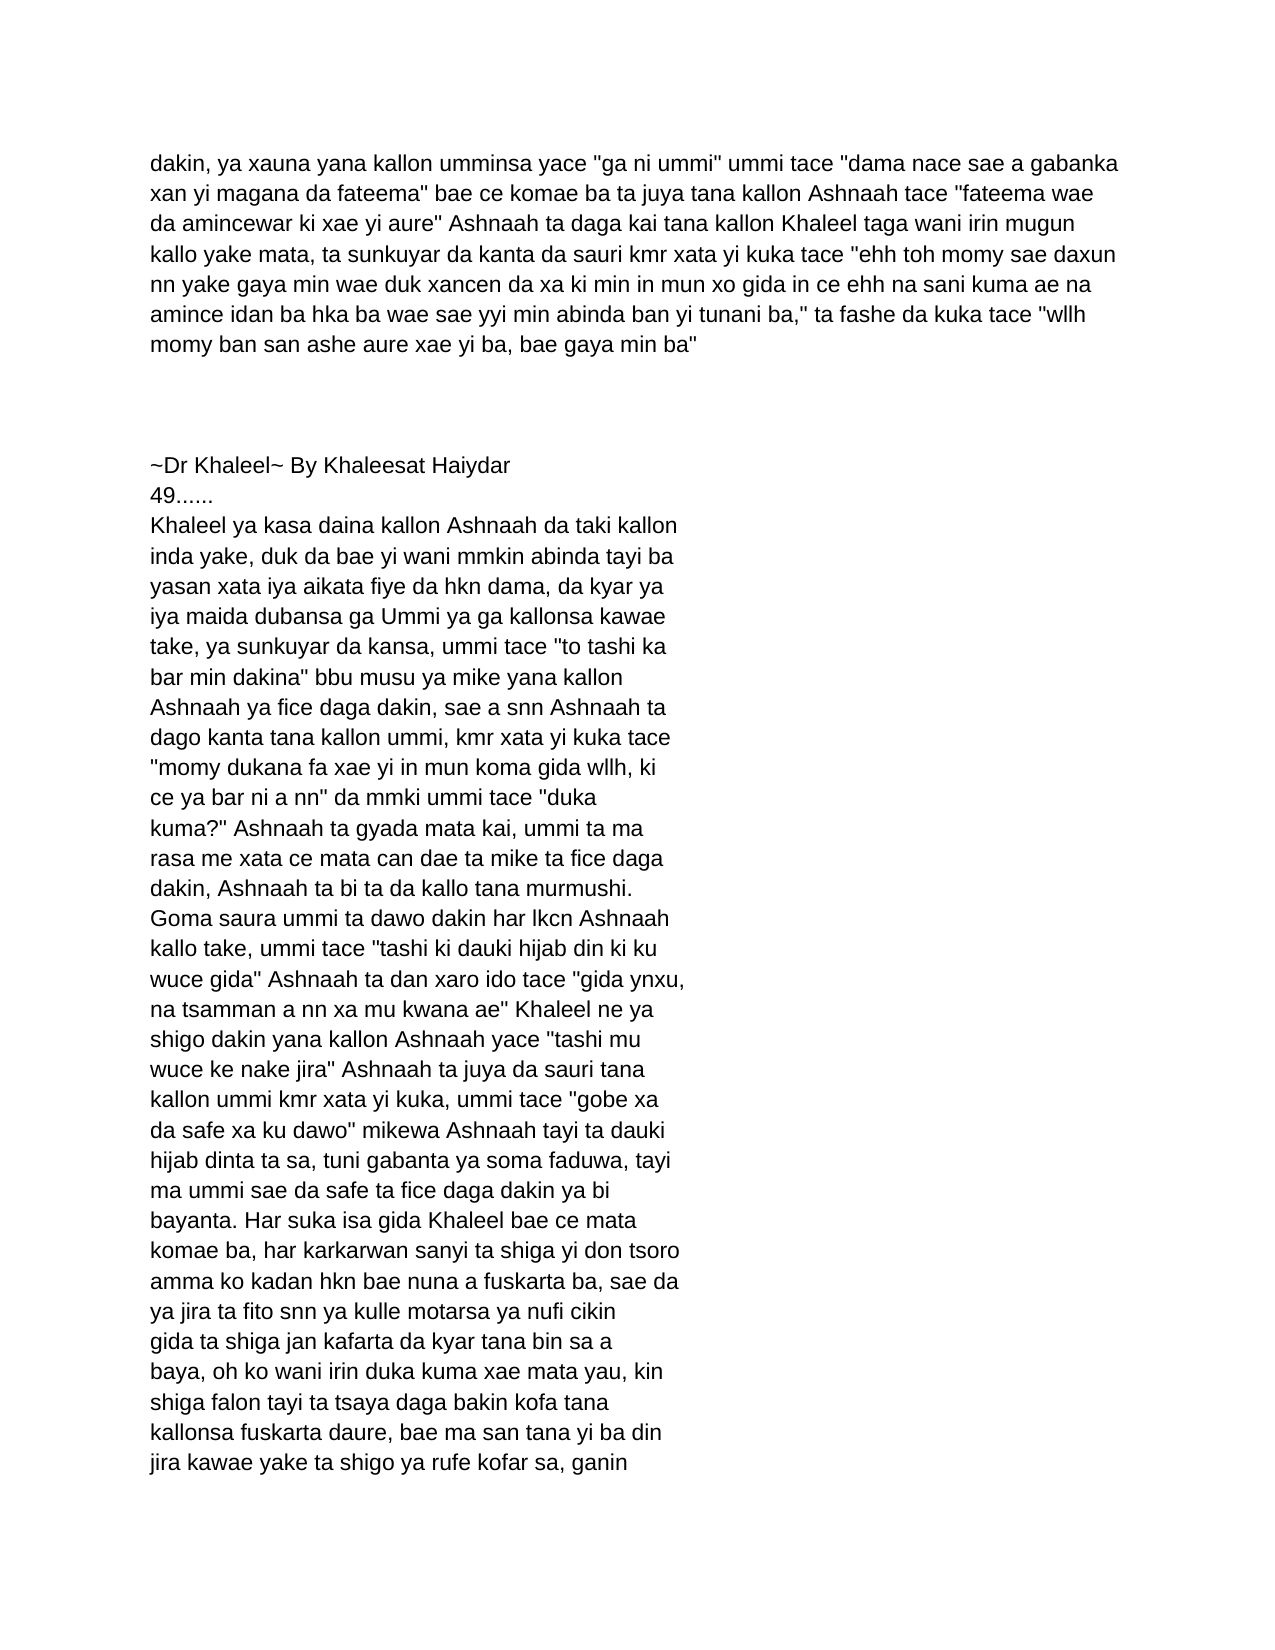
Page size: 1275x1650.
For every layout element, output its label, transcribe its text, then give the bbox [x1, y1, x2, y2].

text bayanta. Har suka isa gida Khaleel bae ce mata [150, 1207, 1125, 1234]
text kallonsa fuskarta daure, bae ma san tana yi ba din [150, 1419, 1125, 1445]
text na tsamman a nn xa mu kwana ae" Khaleel ne ya [150, 996, 1125, 1022]
text 49...... [150, 482, 1125, 509]
text baya, oh ko wani irin duka kuma xae mata yau, kin [150, 1358, 1125, 1385]
text bar min dakina" bbu musu ya mike yana kallon [150, 663, 1125, 690]
text inda yake, duk da bae yi wani mmkin abinda tayi ba [150, 543, 1125, 569]
text kallo take, ummi tace "tashi ki dauki hijab din ki ku [150, 935, 1125, 962]
text Goma saura ummi ta dawo dakin har lkcn Ashnaah [150, 905, 1125, 932]
text "momy dukana fa xae yi in mun koma gida wllh, ki [150, 754, 1125, 781]
text Khaleel ya kasa daina kallon Ashnaah da taki kallon [150, 512, 1125, 539]
text Ashnaah ya fice daga dakin, sae a snn Ashnaah ta [150, 694, 1125, 720]
text kuma?" Ashnaah ta gyada mata kai, ummi ta ma [150, 814, 1125, 841]
text iya maida dubansa ga Ummi ya ga kallonsa kawae [150, 603, 1125, 629]
text gida ta shiga jan kafarta da kyar tana bin sa a [150, 1328, 1125, 1354]
text wuce ke nake jira" Ashnaah ta juya da sauri tana [150, 1056, 1125, 1083]
text komae ba, har karkarwan sanyi ta shiga yi don tsoro [150, 1237, 1125, 1264]
text hijab dinta ta sa, tuni gabanta ya soma faduwa, tayi [150, 1147, 1125, 1173]
text shiga falon tayi ta tsaya daga bakin kofa tana [150, 1388, 1125, 1415]
text take, ya sunkuyar da kansa, ummi tace "to tashi ka [150, 633, 1125, 660]
text dago kanta tana kallon ummi, kmr xata yi kuka tace [150, 724, 1125, 750]
text ~Dr Khaleel~ By Khaleesat Haiydar [150, 452, 1125, 478]
text amma ko kadan hkn bae nuna a fuskarta ba, sae da [150, 1268, 1125, 1294]
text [150, 150, 1125, 358]
text yasan xata iya aikata fiye da hkn dama, da kyar ya [150, 573, 1125, 599]
text jira kawae yake ta shigo ya rufe kofar sa, ganin [150, 1449, 1125, 1475]
text da safe xa ku dawo" mikewa Ashnaah tayi ta dauki [150, 1117, 1125, 1143]
text shigo dakin yana kallon Ashnaah yace "tashi mu [150, 1026, 1125, 1052]
text kallon ummi kmr xata yi kuka, ummi tace "gobe xa [150, 1086, 1125, 1113]
text ce ya bar ni a nn" da mmki ummi tace "duka [150, 784, 1125, 811]
text ya jira ta fito snn ya kulle motarsa ya nufi cikin [150, 1298, 1125, 1324]
text ma ummi sae da safe ta fice daga dakin ya bi [150, 1177, 1125, 1203]
text dakin, Ashnaah ta bi ta da kallo tana murmushi. [150, 875, 1125, 901]
text rasa me xata ce mata can dae ta mike ta fice daga [150, 845, 1125, 871]
text wuce gida" Ashnaah ta dan xaro ido tace "gida ynxu, [150, 966, 1125, 992]
